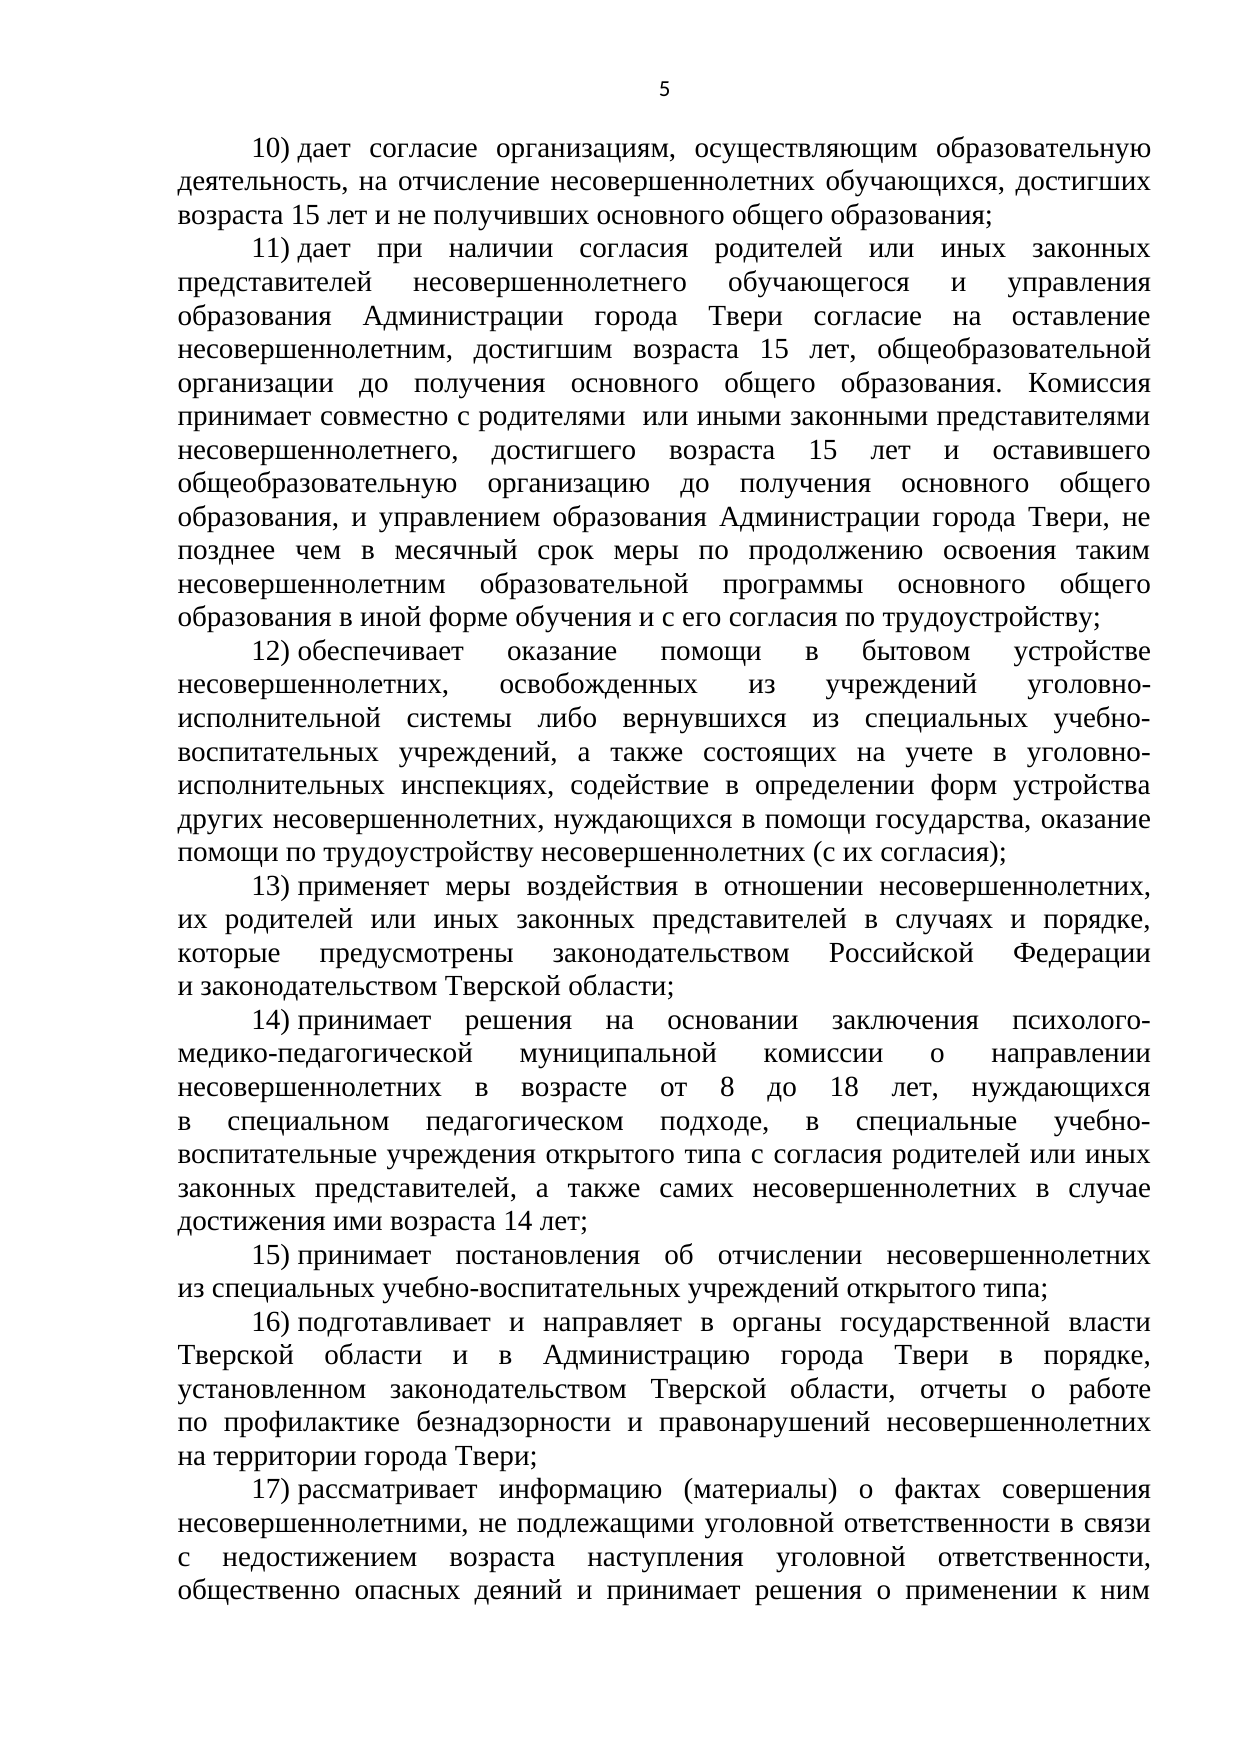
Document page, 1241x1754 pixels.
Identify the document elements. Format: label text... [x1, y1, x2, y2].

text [177, 1472, 1152, 1606]
text 16) подготавливает и направляет в органы государственной власти Тверской области и в Администрацию города Твери в порядке, установленном законодательством Тверской области, отчеты о работе по профилактике безнадзорности и правонарушений несовершеннолетних на территории города Твери; [177, 1304, 1152, 1472]
text 14) принимает решения на основании заключения психолого- медико-педагогической муниципальной комиссии о направлении несовершеннолетних в возрасте от 8 до 18 лет, нуждающихся в специальном педагогическом подходе, в специальные учебно-воспитательные учреждения открытого типа с согласия родителей или иных законных представителей, а также самих несовершеннолетних в случае достижения ими возраста 14 лет; [177, 1002, 1152, 1237]
text 12) обеспечивает оказание помощи в бытовом устройстве несовершеннолетних, освобожденных из учреждений уголовно-исполнительной системы либо вернувшихся из специальных учебно-воспитательных учреждений, а также состоящих на учете в уголовно-исполнительных инспекциях, содействие в определении форм устройства других несовершеннолетних, нуждающихся в помощи государства, оказание помощи по трудоустройству несовершеннолетних (с их согласия); [177, 633, 1152, 868]
text 11) дает при наличии согласия родителей или иных законных представителей несовершеннолетнего обучающегося и управления образования Администрации города Твери согласие на оставление несовершеннолетним, достигшим возраста 15 лет, общеобразовательной организации до получения основного общего образования. Комиссия принимает совместно с родителями или иными законными представителями несовершеннолетнего, достигшего возраста 15 лет и оставившего общеобразовательную организацию до получения основного общего образования, и управлением образования Администрации города Твери, не позднее чем в месячный срок меры по продолжению освоения таким несовершеннолетним образовательной программы основного общего образования в иной форме обучения и с его согласия по трудоустройству; [177, 231, 1152, 633]
text 10) дает согласие организациям, осуществляющим образовательную деятельность, на отчисление несовершеннолетних обучающихся, достигших возраста 15 лет и не получивших основного общего образования; [177, 130, 1152, 231]
text 15) принимает постановления об отчислении несовершеннолетних из специальных учебно-воспитательных учреждений открытого типа; [177, 1237, 1152, 1304]
text 13) применяет меры воздействия в отношении несовершеннолетних, их родителей или иных законных представителей в случаях и порядке, которые предусмотрены законодательством Российской Федерации и законодательством Тверской области; [177, 868, 1152, 1002]
